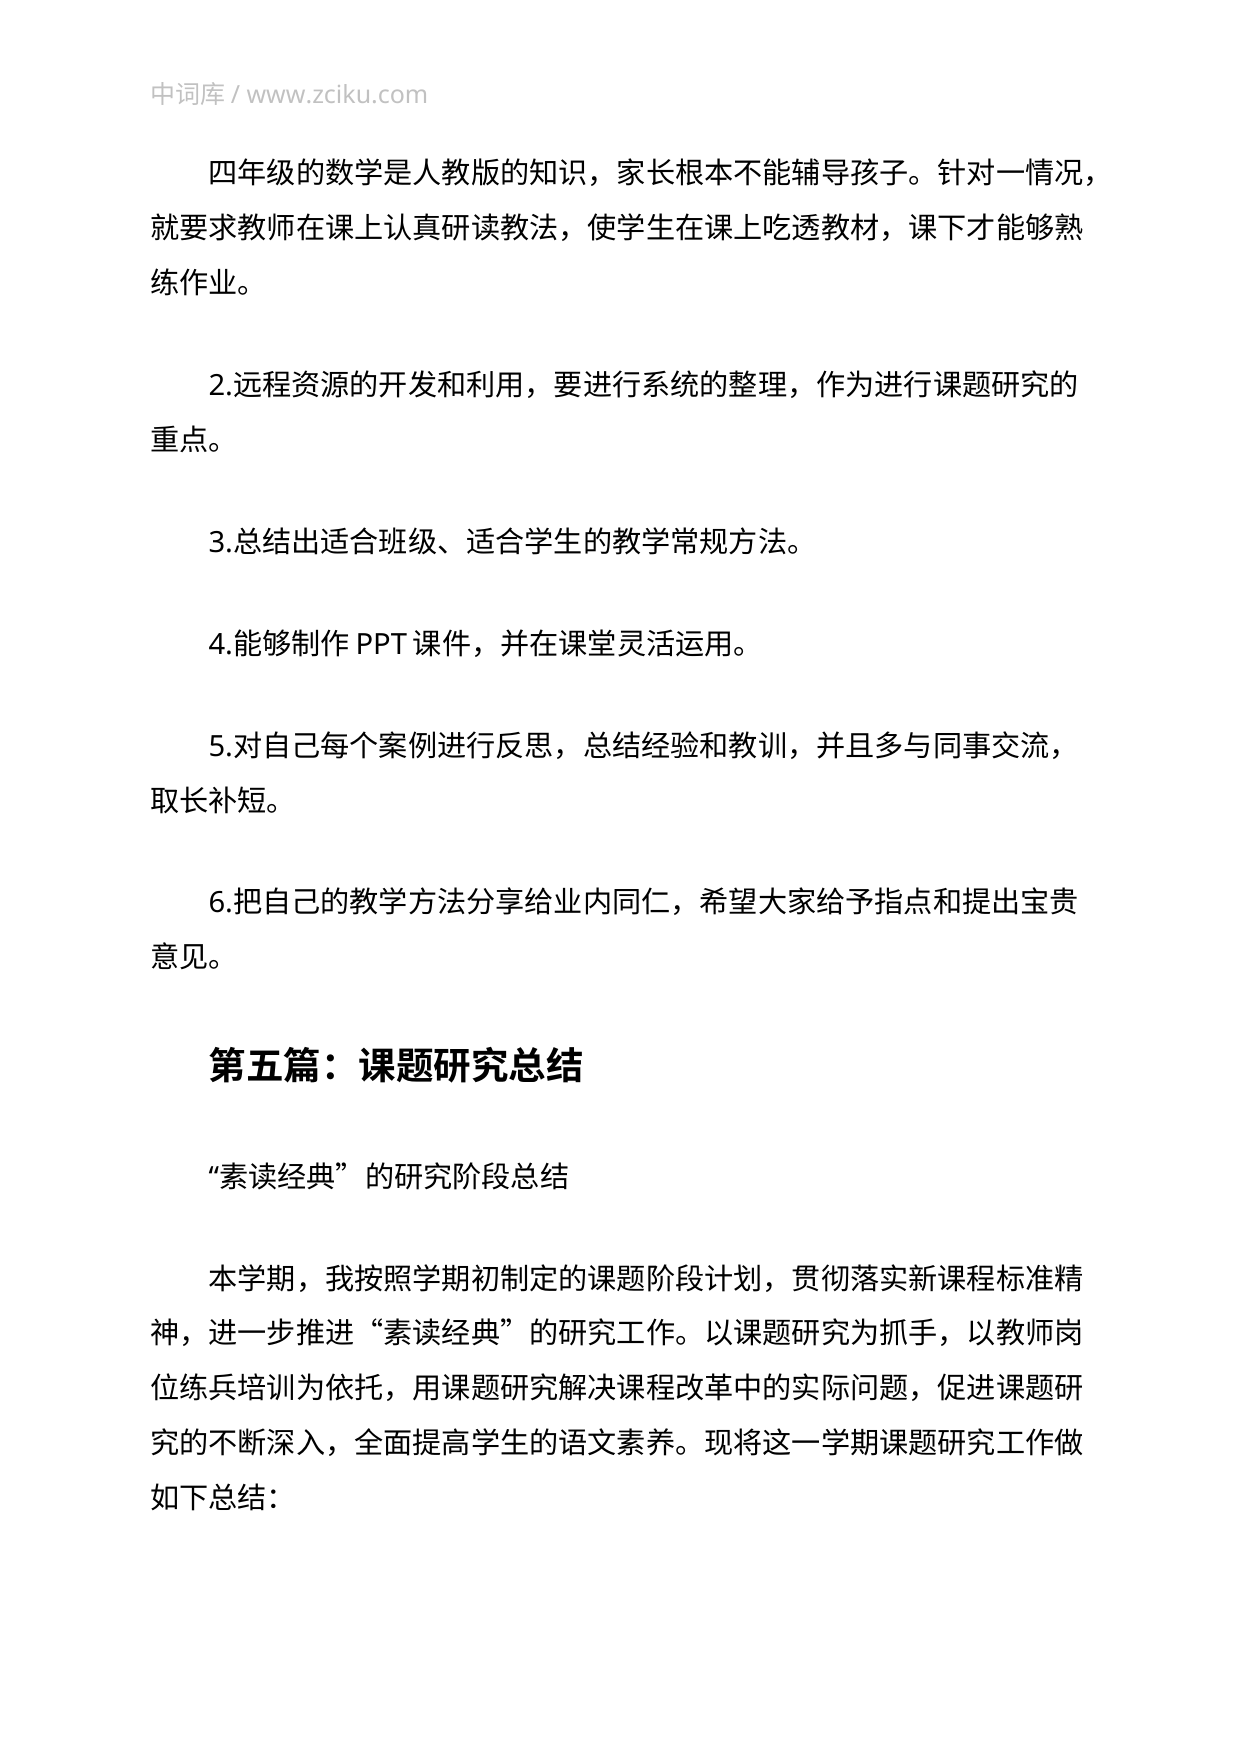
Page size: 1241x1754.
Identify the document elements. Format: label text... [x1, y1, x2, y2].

text 5.对自己每个案例进行反思，总结经验和教训，并且多与同事交流，取长补短。 [150, 722, 1090, 819]
text 第五篇：课题研究总结 [150, 1036, 1090, 1090]
text 本学期，我按照学期初制定的课题阶段计划，贯彻落实新课程标准精神，进一步推进“素读经典”的研究工作。以课题研究为抓手，以教师岗位练兵培训为依托，用课题研究解决课程改革中的实际问题，促进课题研究的不断深入，全面提高学生的语文素养。现将这一学期课题研究工作做如下总结： [150, 1255, 1090, 1517]
text 6.把自己的教学方法分享给业内同仁，希望大家给予指点和提出宝贵意见。 [150, 879, 1090, 976]
text “素读经典”的研究阶段总结 [150, 1153, 1090, 1196]
text 四年级的数学是人教版的知识，家长根本不能辅导孩子。针对一情况，就要求教师在课上认真研读教法，使学生在课上吃透教材，课下才能够熟练作业。 [150, 150, 1090, 302]
text 2.远程资源的开发和利用，要进行系统的整理，作为进行课题研究的重点。 [150, 362, 1090, 459]
text 4.能够制作PPT课件，并在课堂灵活运用。 [150, 620, 1090, 663]
text 3.总结出适合班级、适合学生的教学常规方法。 [150, 518, 1090, 561]
